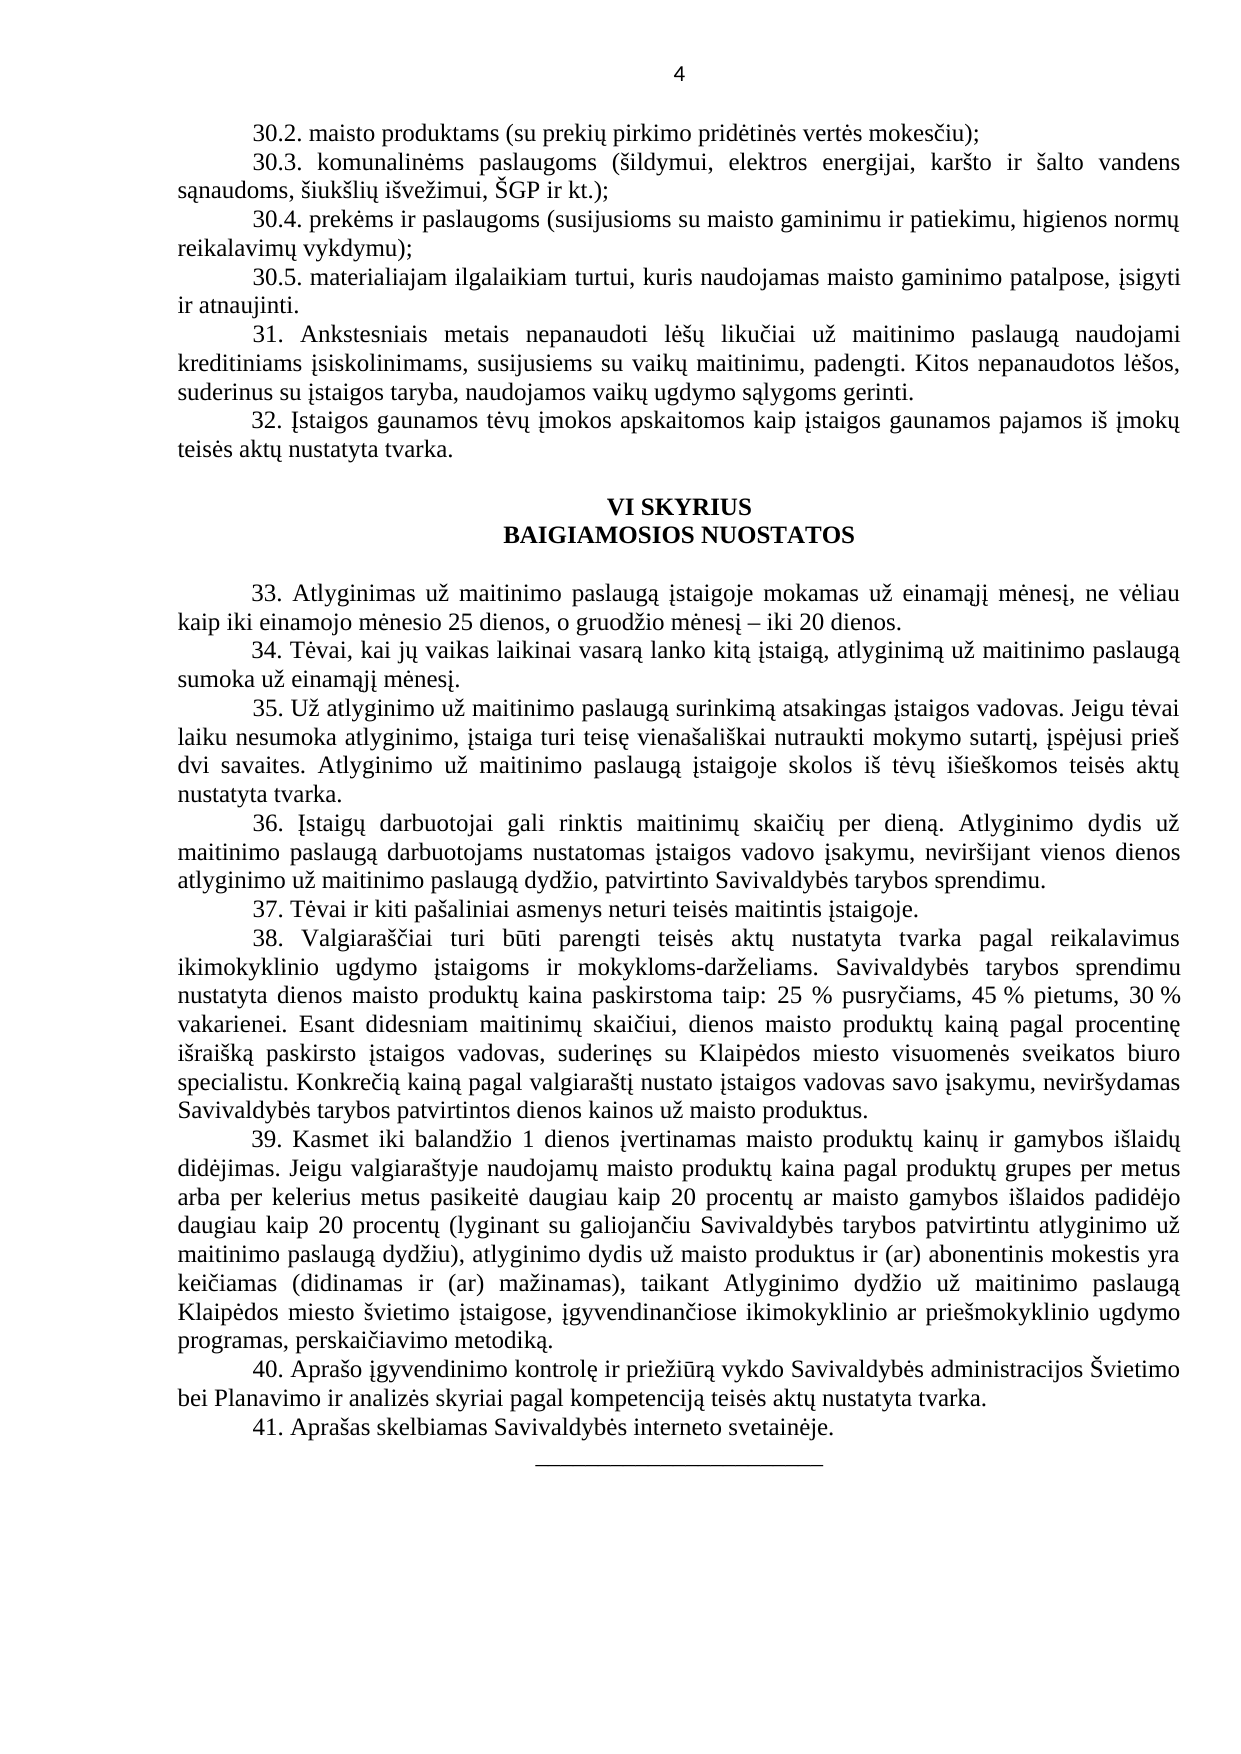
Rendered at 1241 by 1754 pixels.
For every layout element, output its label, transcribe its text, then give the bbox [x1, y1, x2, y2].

text BAIGIAMOSIOS NUOSTATOS [177, 521, 1181, 549]
text 35. Už atlyginimo už maitinimo paslaugą surinkimą atsakingas įstaigos vadovas. Jeigu tėvai laiku nesumoka atlyginimo, įstaiga turi teisę vienašališkai nutraukti mokymo sutartį, įspėjusi prieš dvi savaites. Atlyginimo už maitinimo paslaugą įstaigoje skolos iš tėvų išieškomos teisės aktų nustatyta tvarka. [177, 693, 1181, 808]
text 30.2. maisto produktams (su prekių pirkimo pridėtinės vertės mokesčiu); [177, 118, 1181, 147]
text 37. Tėvai ir kiti pašaliniai asmenys neturi teisės maitintis įstaigoje. [177, 894, 1181, 923]
text 30.5. materialiajam ilgalaikiam turtui, kuris naudojamas maisto gaminimo patalpose, įsigyti ir atnaujinti. [177, 262, 1181, 319]
text 38. Valgiaraščiai turi būti parengti teisės aktų nustatyta tvarka pagal reikalavimus ikimokyklinio ugdymo įstaigoms ir mokykloms-darželiams. Savivaldybės tarybos sprendimu nustatyta dienos maisto produktų kaina paskirstoma taip: 25 % pusryčiams, 45 % pietums, 30 % vakarienei. Esant didesniam maitinimų skaičiui, dienos maisto produktų kainą pagal procentinę išraišką paskirsto įstaigos vadovas, suderinęs su Klaipėdos miesto visuomenės sveikatos biuro specialistu. Konkrečią kainą pagal valgiaraštį nustato įstaigos vadovas savo įsakymu, neviršydamas Savivaldybės tarybos patvirtintos dienos kainos už maisto produktus. [177, 923, 1181, 1124]
text 40. Aprašo įgyvendinimo kontrolę ir priežiūrą vykdo Savivaldybės administracijos Švietimo bei Planavimo ir analizės skyriai pagal kompetenciją teisės aktų nustatyta tvarka. [177, 1354, 1181, 1412]
text 30.3. komunalinėms paslaugoms (šildymui, elektros energijai, karšto ir šalto vandens sąnaudoms, šiukšlių išvežimui, ŠGP ir kt.); [177, 147, 1181, 204]
text 41. Aprašas skelbiamas Savivaldybės interneto svetainėje. [177, 1412, 1181, 1441]
text 30.4. prekėms ir paslaugoms (susijusioms su maisto gaminimu ir patiekimu, higienos normų reikalavimų vykdymu); [177, 204, 1181, 262]
text _______________________ [177, 1441, 1181, 1469]
text 33. Atlyginimas už maitinimo paslaugą įstaigoje mokamas už einamąjį mėnesį, ne vėliau kaip iki einamojo mėnesio 25 dienos, o gruodžio mėnesį – iki 20 dienos. [177, 578, 1181, 636]
text 39. Kasmet iki balandžio 1 dienos įvertinamas maisto produktų kainų ir gamybos išlaidų didėjimas. Jeigu valgiaraštyje naudojamų maisto produktų kaina pagal produktų grupes per metus arba per kelerius metus pasikeitė daugiau kaip 20 procentų ar maisto gamybos išlaidos padidėjo daugiau kaip 20 procentų (lyginant su galiojančiu Savivaldybės tarybos patvirtintu atlyginimo už maitinimo paslaugą dydžiu), atlyginimo dydis už maisto produktus ir (ar) abonentinis mokestis yra keičiamas (didinamas ir (ar) mažinamas), taikant Atlyginimo dydžio už maitinimo paslaugą Klaipėdos miesto švietimo įstaigose, įgyvendinančiose ikimokyklinio ar priešmokyklinio ugdymo programas, perskaičiavimo metodiką. [177, 1124, 1181, 1354]
text 34. Tėvai, kai jų vaikas laikinai vasarą lanko kitą įstaigą, atlyginimą už maitinimo paslaugą sumoka už einamąjį mėnesį. [177, 636, 1181, 693]
text VI SKYRIUS [177, 492, 1181, 521]
text 32. Įstaigos gaunamos tėvų įmokos apskaitomos kaip įstaigos gaunamos pajamos iš įmokų teisės aktų nustatyta tvarka. [177, 406, 1181, 463]
text 36. Įstaigų darbuotojai gali rinktis maitinimų skaičių per dieną. Atlyginimo dydis už maitinimo paslaugą darbuotojams nustatomas įstaigos vadovo įsakymu, neviršijant vienos dienos atlyginimo už maitinimo paslaugą dydžio, patvirtinto Savivaldybės tarybos sprendimu. [177, 808, 1181, 894]
text 31. Ankstesniais metais nepanaudoti lėšų likučiai už maitinimo paslaugą naudojami kreditiniams įsiskolinimams, susijusiems su vaikų maitinimu, padengti. Kitos nepanaudotos lėšos, suderinus su įstaigos taryba, naudojamos vaikų ugdymo sąlygoms gerinti. [177, 319, 1181, 406]
